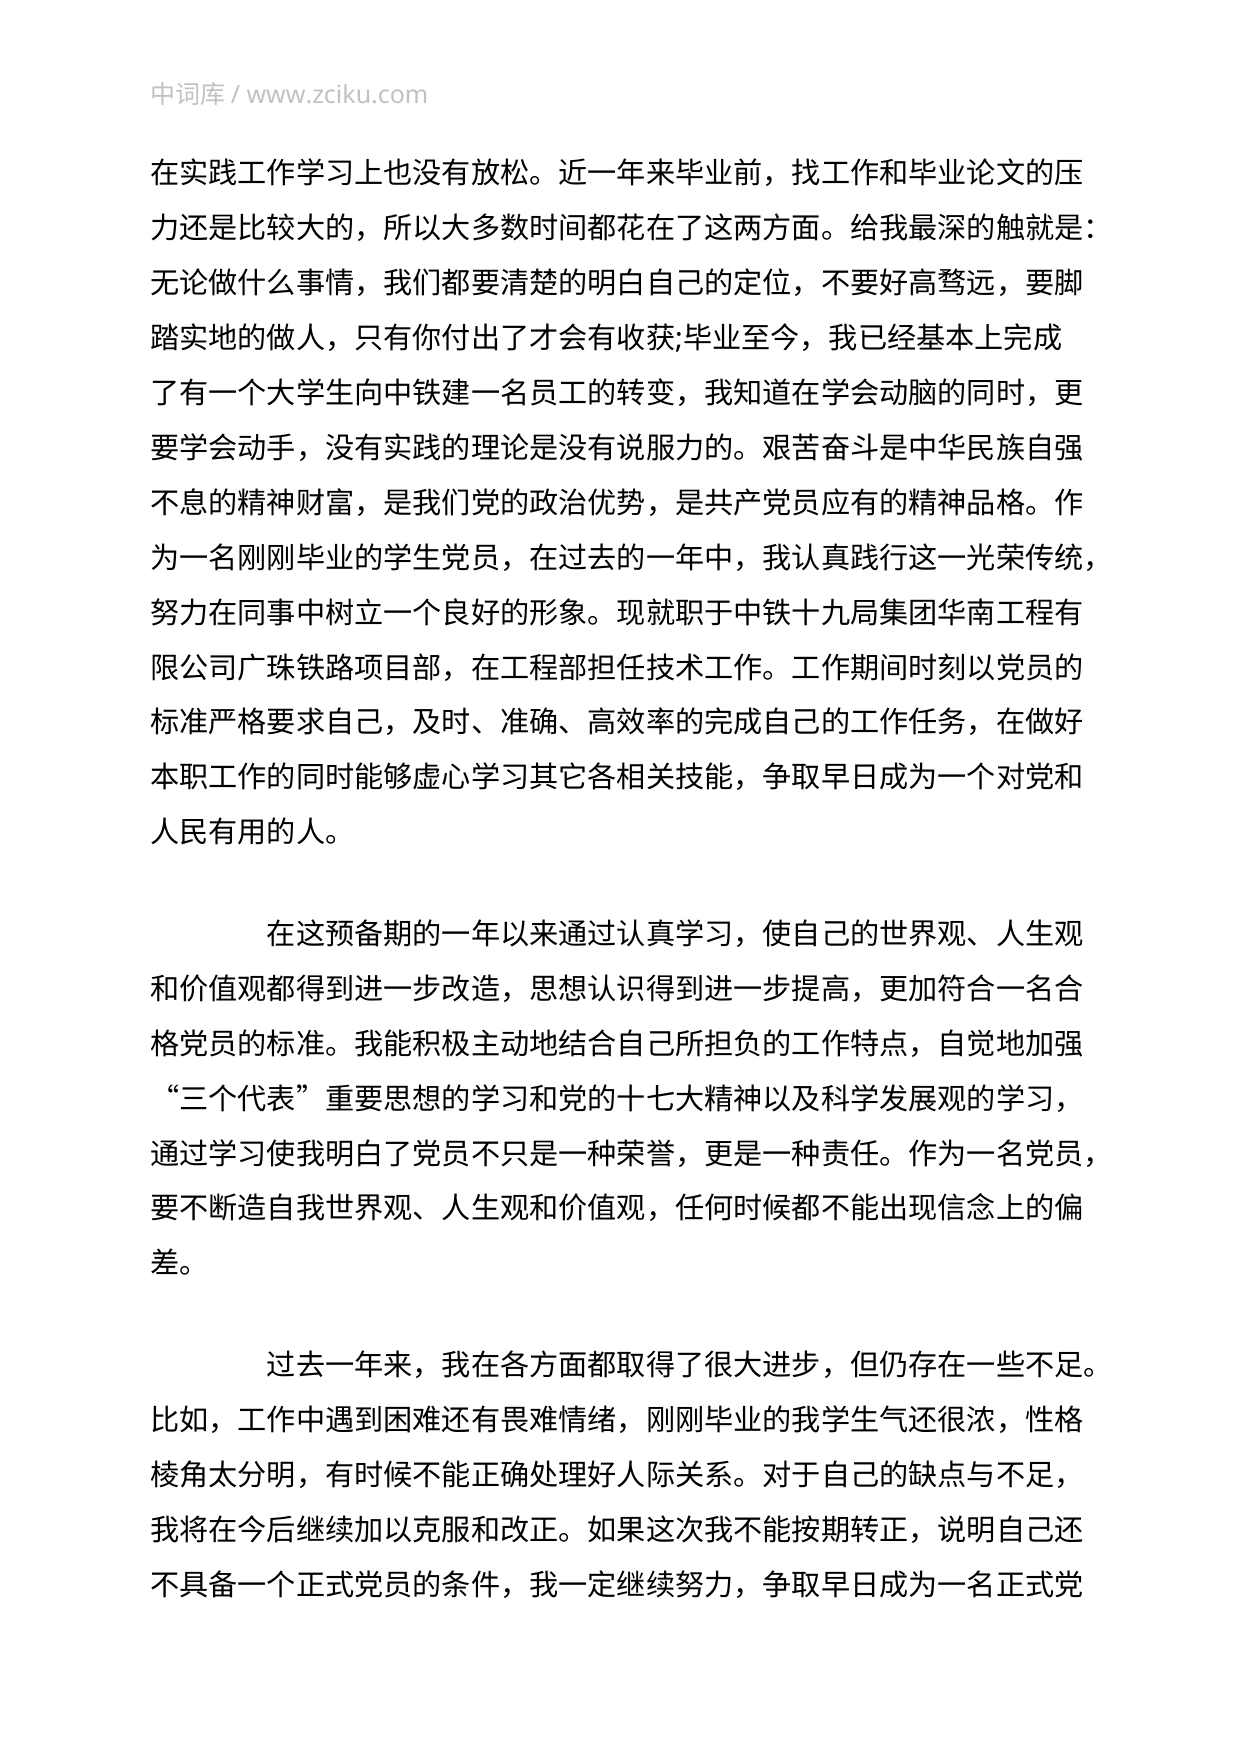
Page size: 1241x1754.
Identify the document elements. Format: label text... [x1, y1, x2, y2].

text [150, 150, 1090, 851]
text 在这预备期的一年以来通过认真学习，使自己的世界观、人生观和价值观都得到进一步改造，思想认识得到进一步提高，更加符合一名合格党员的标准。我能积极主动地结合自己所担负的工作特点，自觉地加强 “三个代表”重要思想的学习和党的十七大精神以及科学发展观的学习，通过学习使我明白了党员不只是一种荣誉，更是一种责任。作为一名党员，要不断造自我世界观、人生观和价值观，任何时候都不能出现信念上的偏差。 [150, 911, 1090, 1282]
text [150, 1342, 1090, 1604]
